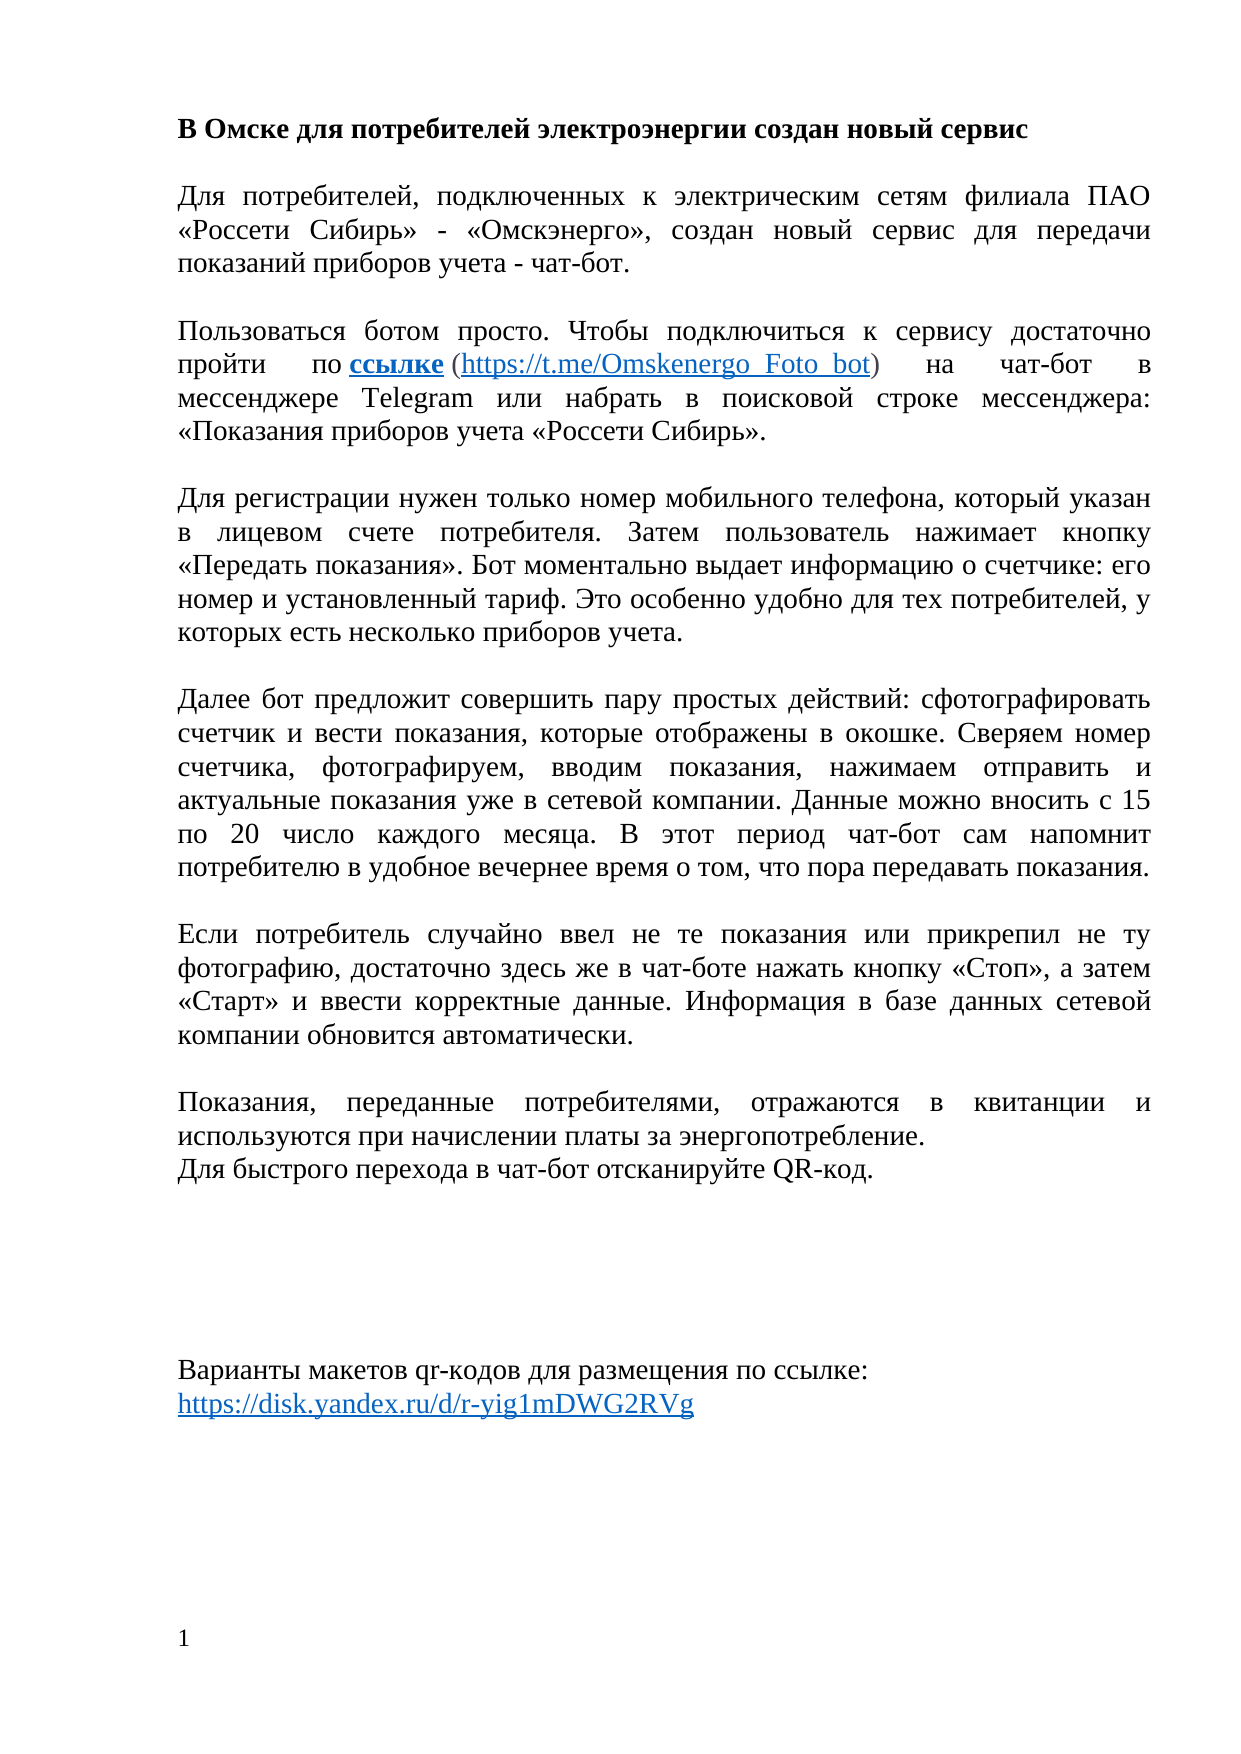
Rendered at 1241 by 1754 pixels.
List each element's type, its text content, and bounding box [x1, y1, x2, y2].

text https://disk.yandex.ru/d/r-yig1mDWG2RVg [177, 1386, 1152, 1419]
text Если потребитель случайно ввел не те показания или прикрепил не ту фотографию, достаточно здесь же в чат-боте нажать кнопку «Стоп», а затем «Старт» и ввести корректные данные. Информация в базе данных сетевой компании обновится автоматически. [177, 916, 1152, 1051]
text Показания, переданные потребителями, отражаются в квитанции и используются при начислении платы за энергопотребление. [177, 1084, 1152, 1151]
text Далее бот предложит совершить пару простых действий: сфотографировать счетчик и вести показания, которые отображены в окошке. Сверяем номер счетчика, фотографируем, вводим показания, нажимаем отправить и актуальные показания уже в сетевой компании. Данные можно вносить с 15 по 20 число каждого месяца. В этот период чат-бот сам напомнит потребителю в удобное вечернее время о том, что пора передавать показания. [177, 682, 1152, 883]
text Для быстрого перехода в чат-бот отсканируйте QR-код. [177, 1151, 1152, 1185]
text Пользоваться ботом просто. Чтобы подключиться к сервису достаточно пройти по ссылке (https://t.me/Omskenergo_Foto_bot) на чат-бот в мессенджере Telegram или набрать в поисковой строке мессенджера: «Показания приборов учета «Россети Сибирь». [177, 313, 1152, 447]
text Для регистрации нужен только номер мобильного телефона, который указан в лицевом счете потребителя. Затем пользователь нажимает кнопку «Передать показания». Бот моментально выдает информацию о счетчике: его номер и установленный тариф. Это особенно удобно для тех потребителей, у которых есть несколько приборов учета. [177, 480, 1152, 648]
text В Омске для потребителей электроэнергии создан новый сервис [177, 111, 1152, 145]
text Варианты макетов qr-кодов для размещения по ссылке: [177, 1352, 1152, 1386]
text Для потребителей, подключенных к электрическим сетям филиала ПАО «Россети Сибирь» - «Омскэнерго», создан новый сервис для передачи показаний приборов учета - чат-бот. [177, 178, 1152, 279]
